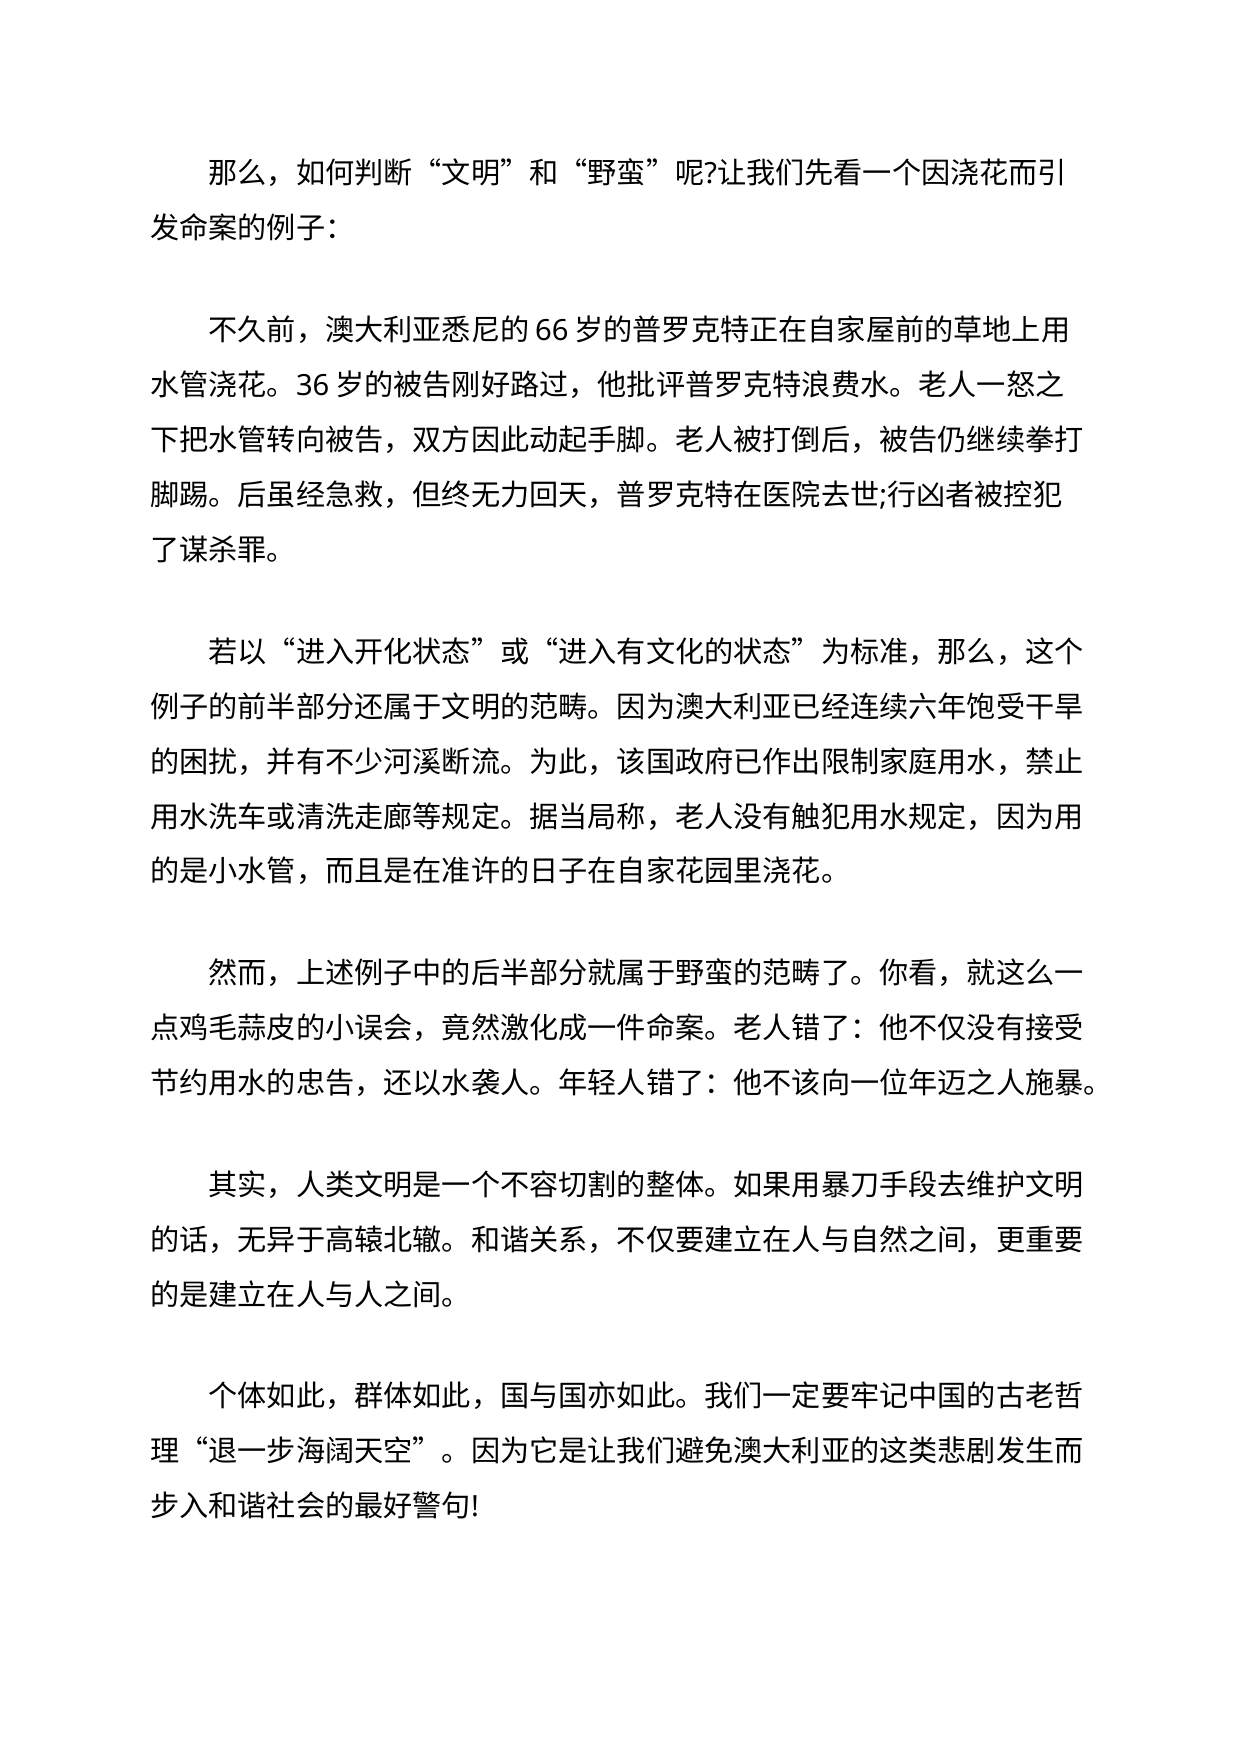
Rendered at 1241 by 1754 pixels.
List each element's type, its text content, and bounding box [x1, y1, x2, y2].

text 其实，人类文明是一个不容切割的整体。如果用暴刀手段去维护文明的话，无异于高辕北辙。和谐关系，不仅要建立在人与自然之间，更重要的是建立在人与人之间。 [150, 1161, 1090, 1313]
text 个体如此，群体如此，国与国亦如此。我们一定要牢记中国的古老哲理“退一步海阔天空”。因为它是让我们避免澳大利亚的这类悲剧发生而步入和谐社会的最好警句! [150, 1373, 1090, 1525]
text 若以“进入开化状态”或“进入有文化的状态”为标准，那么，这个例子的前半部分还属于文明的范畴。因为澳大利亚已经连续六年饱受干旱的困扰，并有不少河溪断流。为此，该国政府已作出限制家庭用水，禁止用水洗车或清洗走廊等规定。据当局称，老人没有触犯用水规定，因为用的是小水管，而且是在准许的日子在自家花园里浇花。 [150, 628, 1090, 890]
text 那么，如何判断“文明”和“野蛮”呢?让我们先看一个因浇花而引发命案的例子： [150, 150, 1090, 247]
text 不久前，澳大利亚悉尼的66岁的普罗克特正在自家屋前的草地上用水管浇花。36岁的被告刚好路过，他批评普罗克特浪费水。老人一怒之下把水管转向被告，双方因此动起手脚。老人被打倒后，被告仍继续拳打脚踢。后虽经急救，但终无力回天，普罗克特在医院去世;行凶者被控犯了谋杀罪。 [150, 307, 1090, 569]
text 然而，上述例子中的后半部分就属于野蛮的范畴了。你看，就这么一点鸡毛蒜皮的小误会，竟然激化成一件命案。老人错了：他不仅没有接受节约用水的忠告，还以水袭人。年轻人错了：他不该向一位年迈之人施暴。 [150, 950, 1090, 1102]
